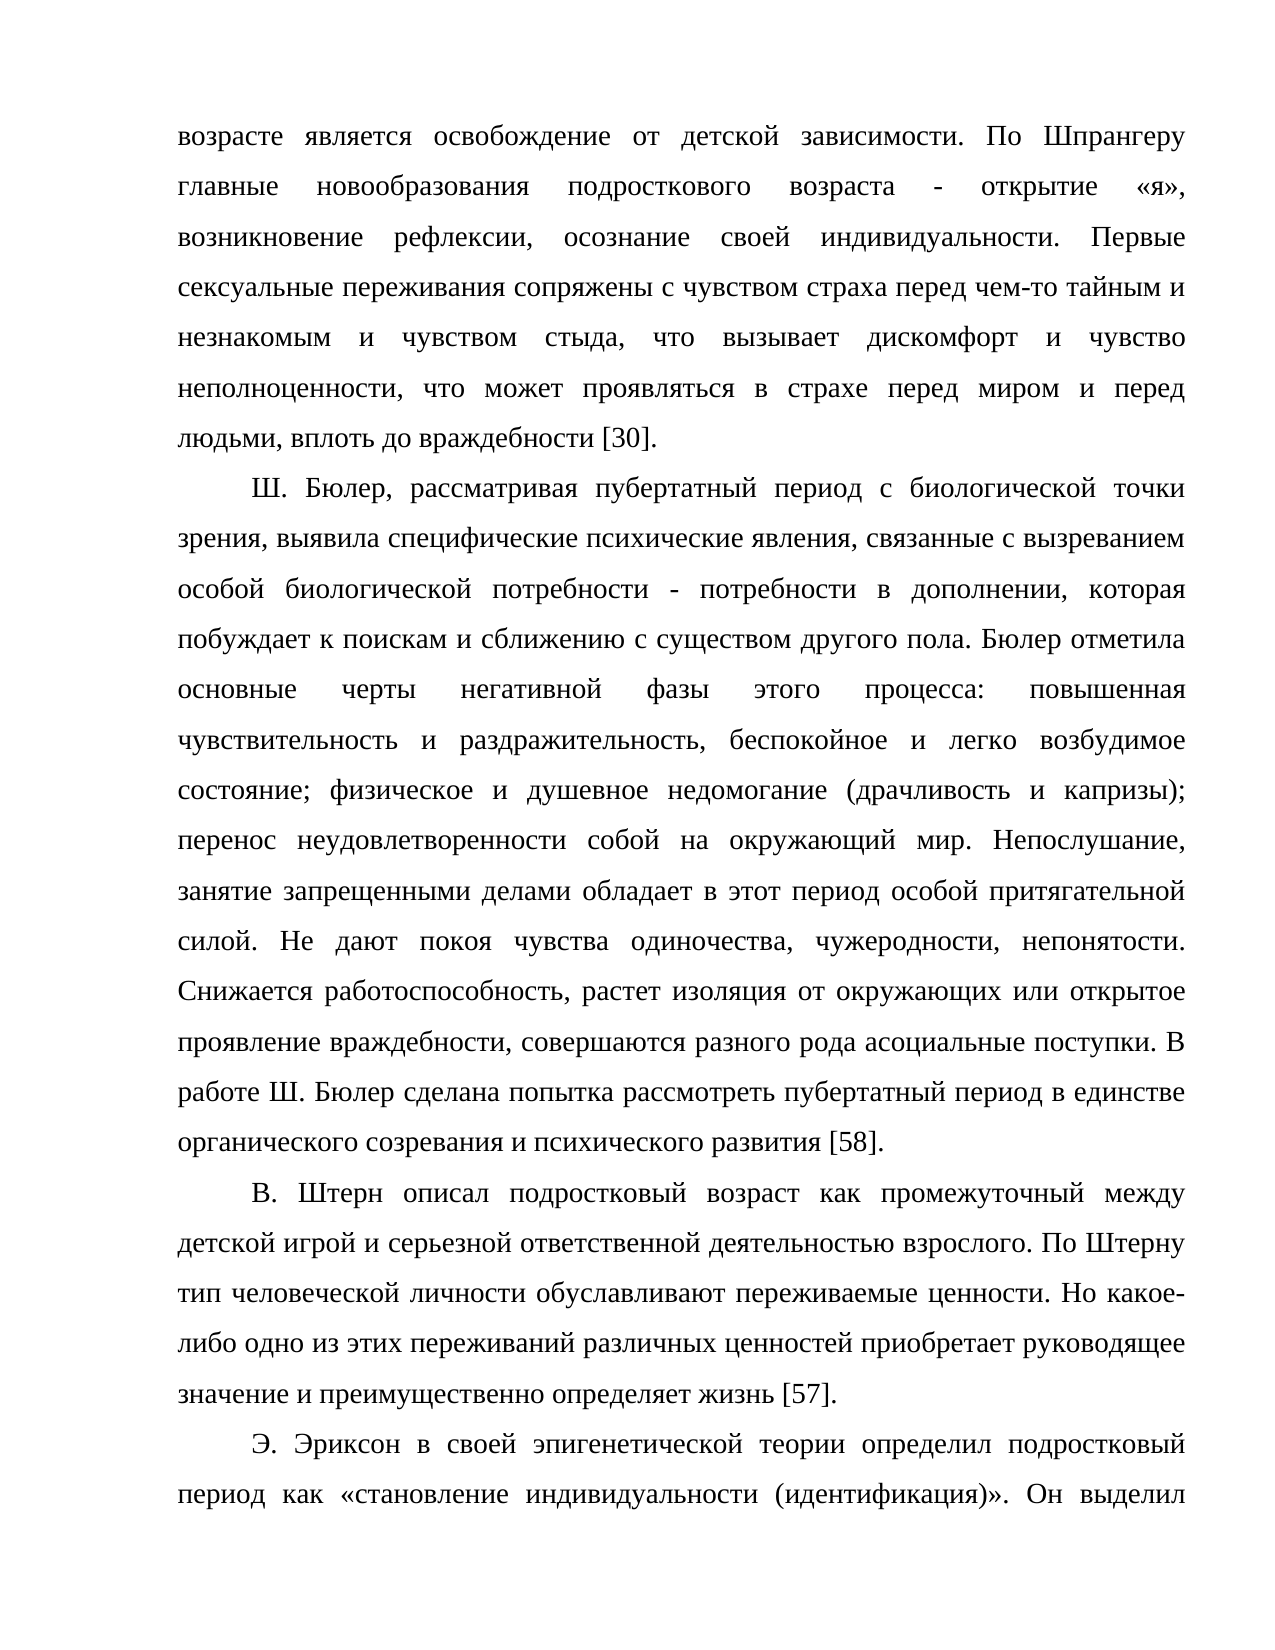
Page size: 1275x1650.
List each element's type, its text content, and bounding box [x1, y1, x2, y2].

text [177, 118, 1186, 453]
text Ш. Бюлер, рассматривая пубертатный период с биологической точки зрения, выявила специфические психические явления, связанные с вызреванием особой биологической потребности - потребности в дополнении, которая побуждает к поискам и сближению с существом другого пола. Бюлер отметила основные черты негативной фазы этого процесса: повышенная чувствительность и раздражительность, беспокойное и легко возбудимое состояние; физическое и душевное недомогание (драчливость и капризы); перенос неудовлетворенности собой на окружающий мир. Непослушание, занятие запрещенными делами обладает в этот период особой притягательной силой. Не дают покоя чувства одиночества, чужеродности, непонятости. Снижается работоспособность, растет изоляция от окружающих или открытое проявление враждебности, совершаются разного рода асоциальные поступки. В работе Ш. Бюлер сделана попытка рассмотреть пубертатный период в единстве органического созревания и психического развития [58]. [177, 470, 1186, 1158]
text В. Штерн описал подростковый возраст как промежуточный между детской игрой и серьезной ответственной деятельностью взрослого. По Штерну тип человеческой личности обуславливают переживаемые ценности. Но какое-либо одно из этих переживаний различных ценностей приобретает руководящее значение и преимущественно определяет жизнь [57]. [177, 1175, 1186, 1409]
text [177, 1426, 1186, 1510]
